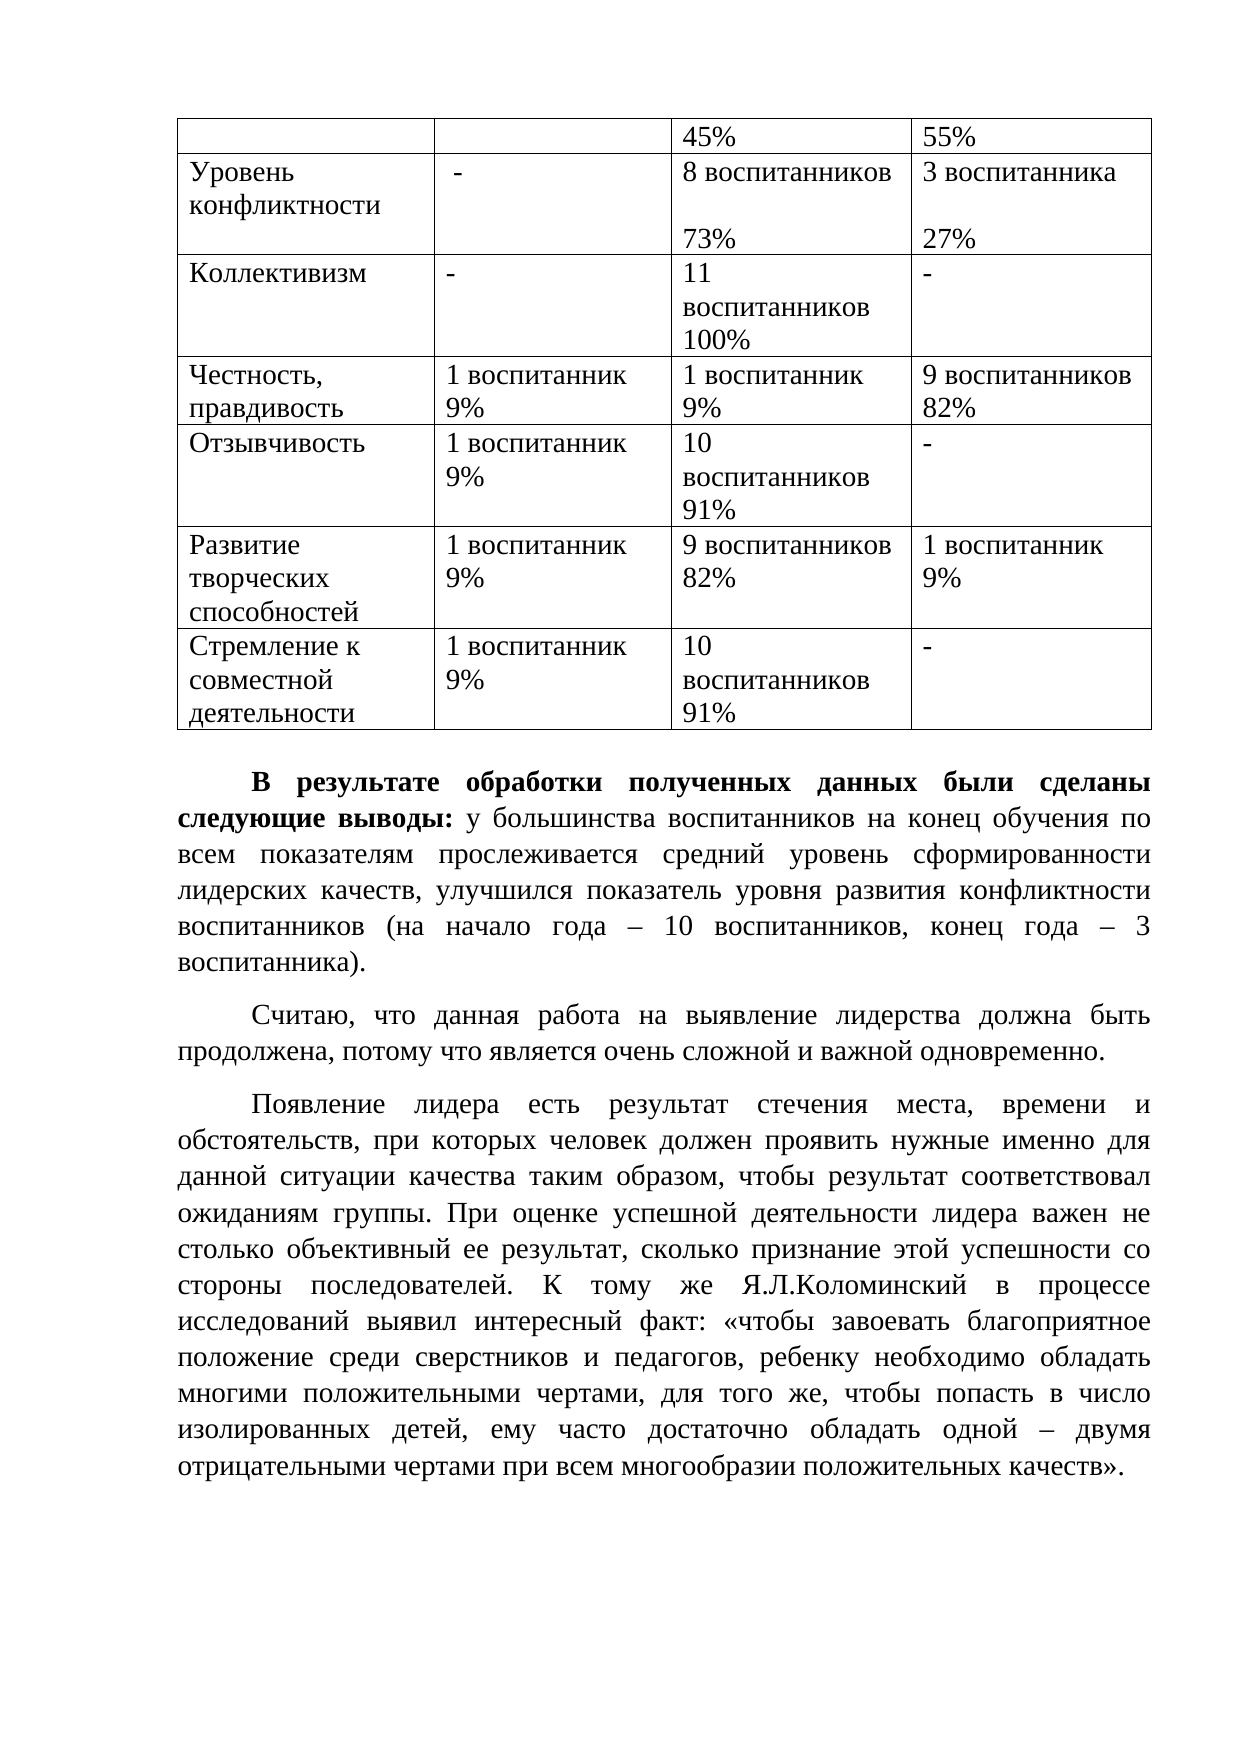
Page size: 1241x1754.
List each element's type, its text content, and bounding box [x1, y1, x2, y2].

table_cell Коллективизм [178, 255, 434, 356]
table_cell - [435, 119, 671, 153]
table_cell 6 воспитанников 55% [912, 119, 1151, 153]
table_cell 1 воспитанник 9% [435, 629, 671, 729]
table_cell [178, 119, 434, 153]
table_cell 1 воспитанник 9% [435, 357, 671, 424]
table_cell - [435, 154, 671, 254]
text В результате обработки полученных данных были сделаны следующие выводы: у большинства воспитанников на конец обучения по всем показателям прослеживается средний уровень сформированности лидерских качеств, улучшился показатель уровня развития конфликтности воспитанников (на начало года – 10 воспитанников, конец года – 3 воспитанника). [177, 764, 1152, 978]
table_cell 11 воспитанников 100% [672, 255, 911, 356]
table_cell - [912, 629, 1151, 729]
table_cell 1 воспитанник 9% [912, 527, 1151, 627]
table_cell Развитие творческих способностей [178, 527, 434, 627]
table_cell 1 воспитанник 9% [435, 527, 671, 627]
table_cell - [435, 255, 671, 356]
table_cell 3 воспитанника 27% [912, 154, 1151, 254]
table_cell 9 воспитанников 82% [672, 527, 911, 627]
table_cell 5 воспитанников 45% [672, 119, 911, 153]
table_cell 10 воспитанников 91% [672, 425, 911, 526]
table_cell - [912, 255, 1151, 356]
table_cell Честность, правдивость [178, 357, 434, 424]
table_cell Уровень конфликтности [178, 154, 434, 254]
table_cell 1 воспитанник 9% [435, 425, 671, 526]
table_cell 1 воспитанник 9% [672, 357, 911, 424]
text Появление лидера есть результат стечения места, времени и обстоятельств, при которых человек должен проявить нужные именно для данной ситуации качества таким образом, чтобы результат соответствовал ожиданиям группы. При оценке успешной деятельности лидера важен не столько объективный ее результат, сколько признание этой успешности со стороны последователей. К тому же Я.Л.Коломинский в процессе исследований выявил интересный факт: «чтобы завоевать благоприятное положение среди сверстников и педагогов, ребенку необходимо обладать многими положительными чертами, для того же, чтобы попасть в число изолированных детей, ему часто достаточно обладать одной – двумя отрицательными чертами при всем многообразии положительных качеств». [177, 1086, 1152, 1481]
table_cell 8 воспитанников 73% [672, 154, 911, 254]
text Считаю, что данная работа на выявление лидерства должна быть продолжена, потому что является очень сложной и важной одновременно. [177, 997, 1152, 1067]
table_cell - [912, 425, 1151, 526]
table_cell Отзывчивость [178, 425, 434, 526]
table_cell 9 воспитанников 82% [912, 357, 1151, 424]
table_cell 10 воспитанников 91% [672, 629, 911, 729]
table_cell Стремление к совместной деятельности [178, 629, 434, 729]
